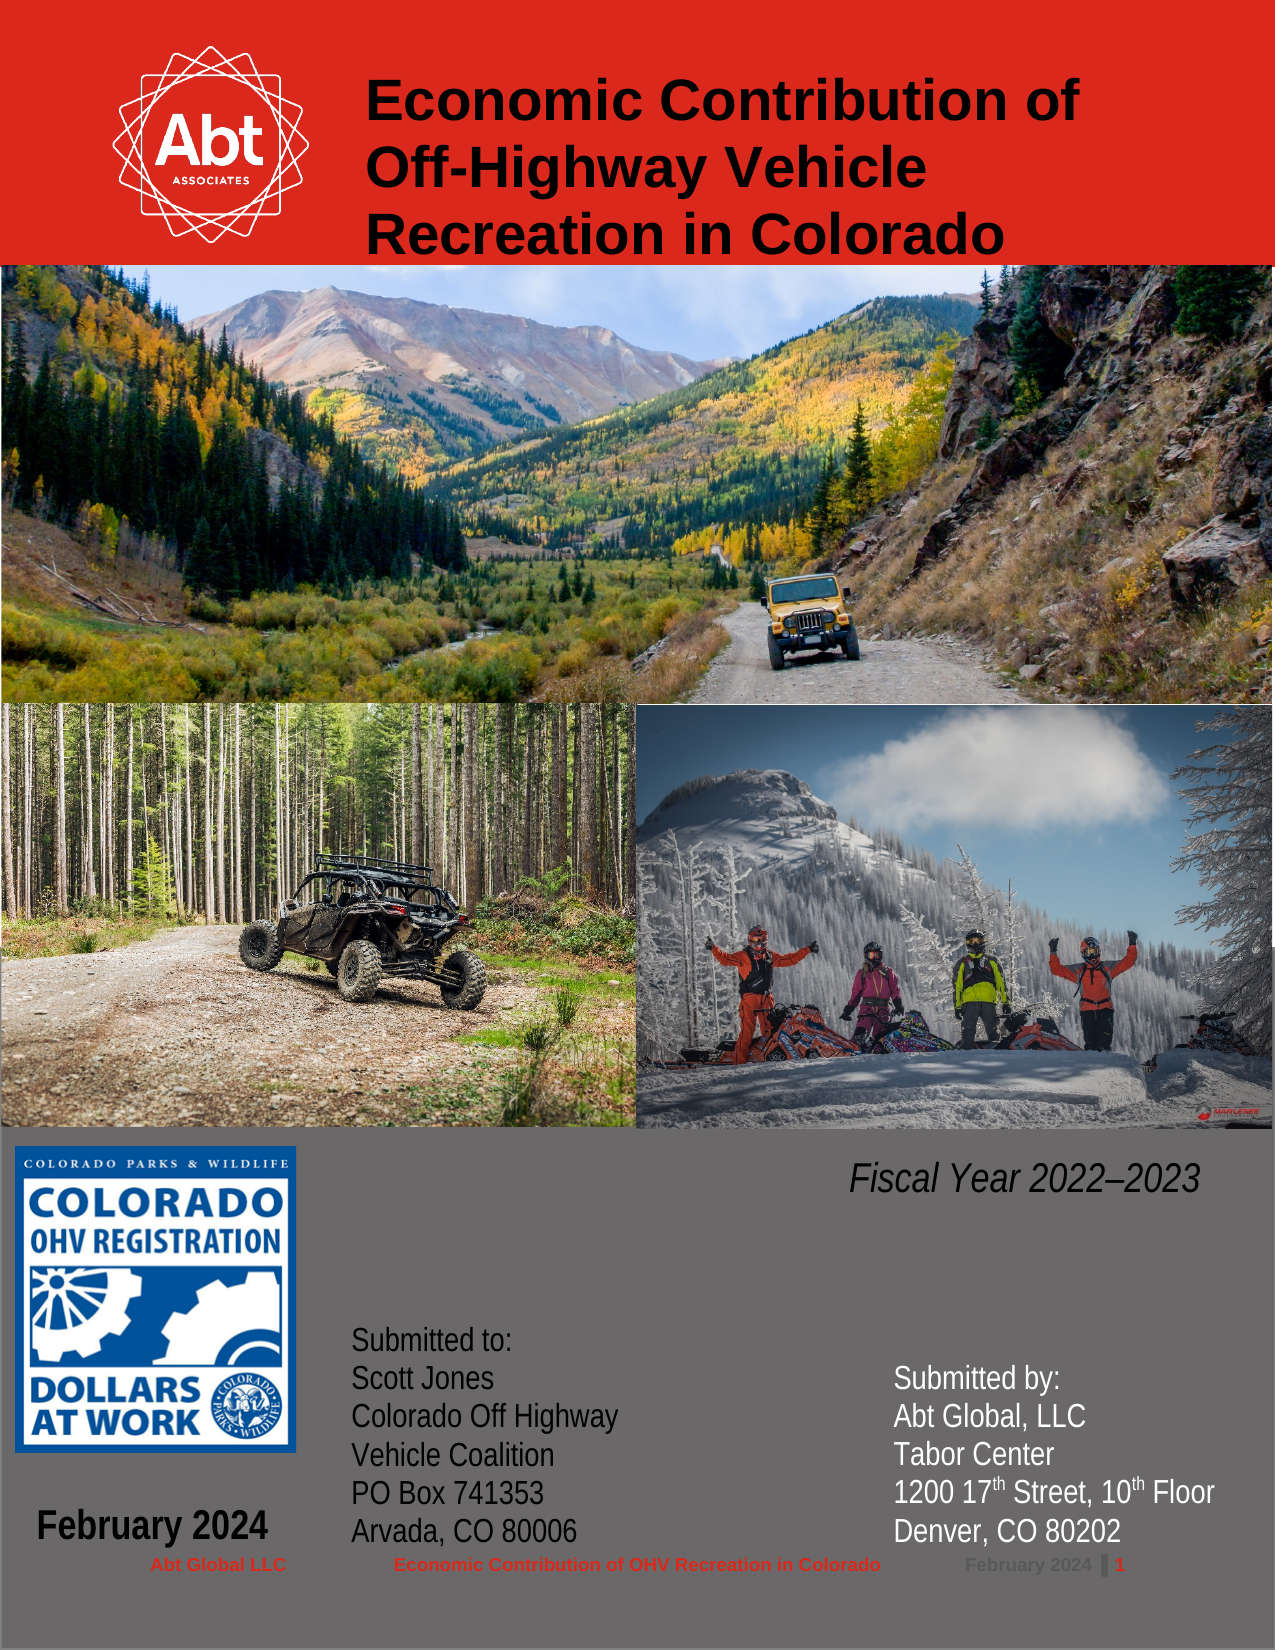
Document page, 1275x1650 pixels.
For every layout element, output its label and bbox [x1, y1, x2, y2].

picture [112, 46, 309, 243]
picture [15, 1146, 297, 1453]
picture [0, 265, 1272, 1127]
